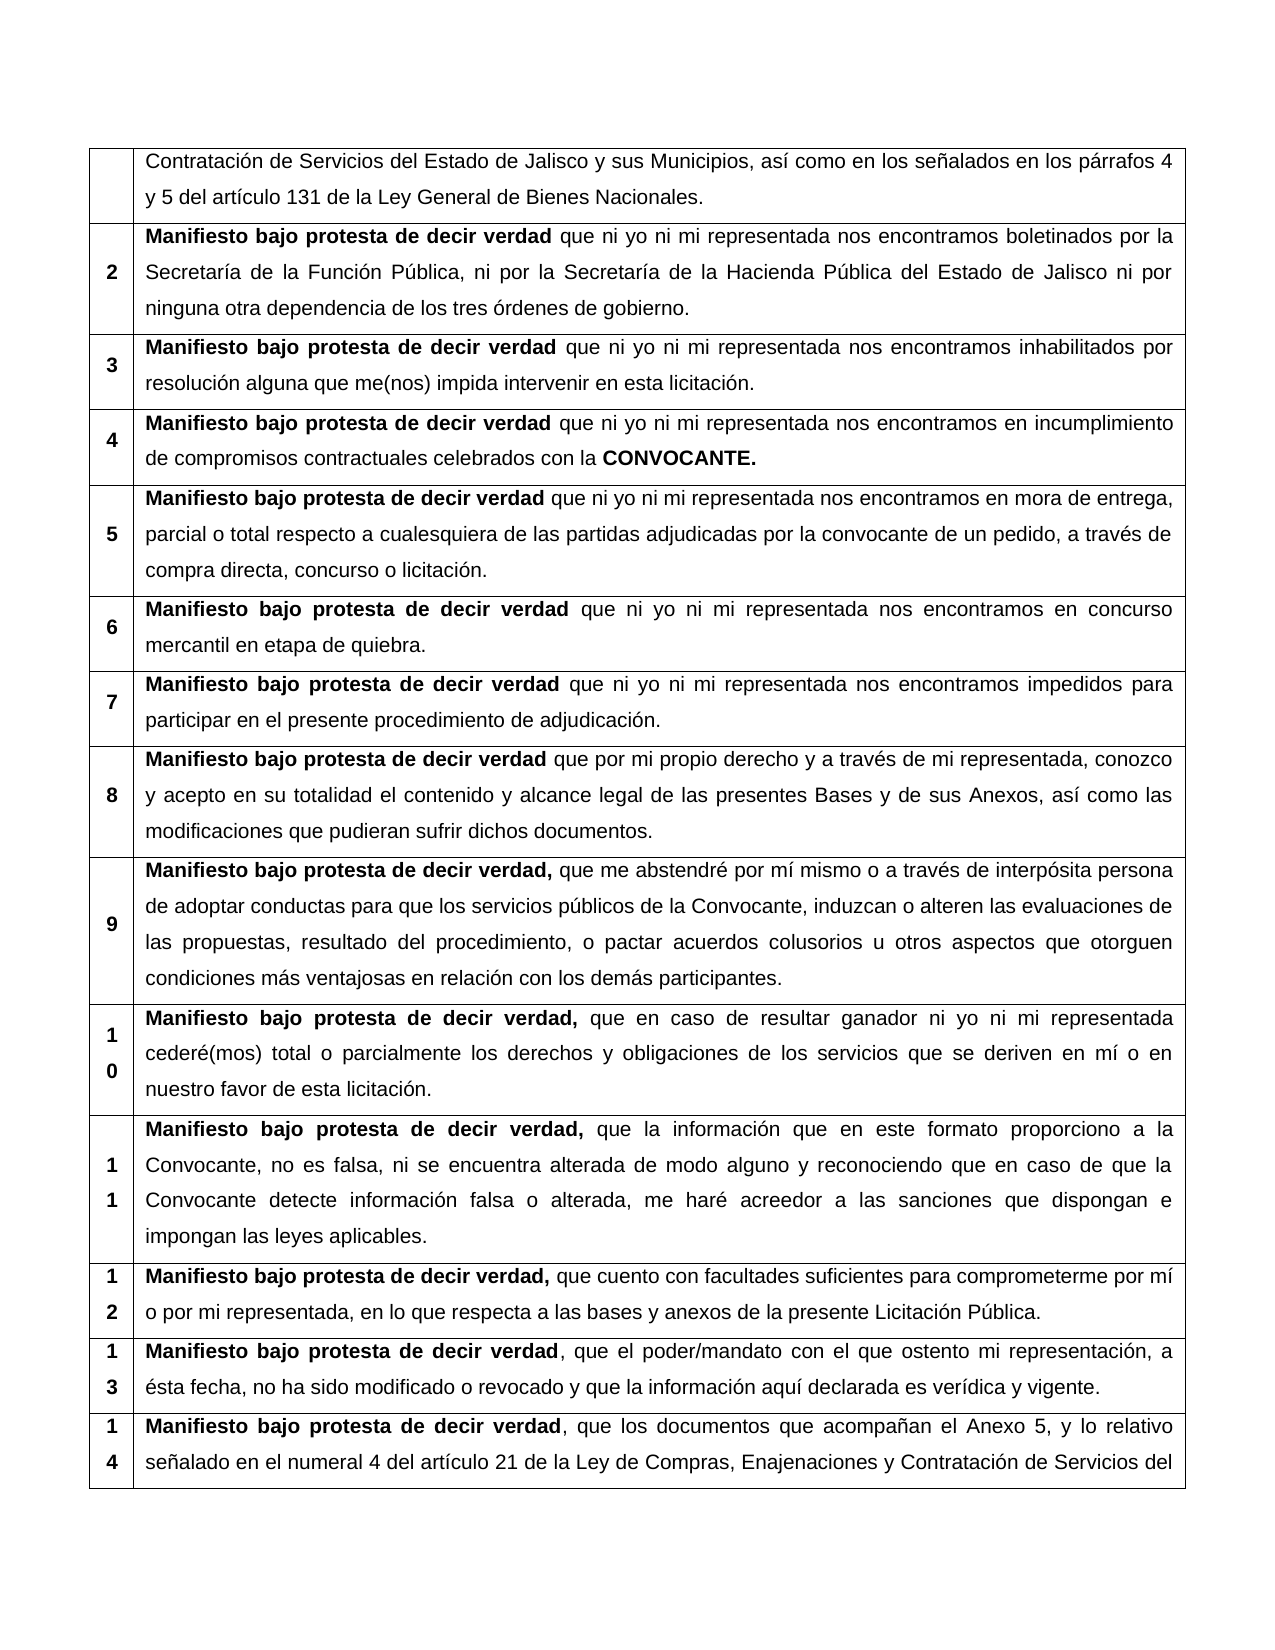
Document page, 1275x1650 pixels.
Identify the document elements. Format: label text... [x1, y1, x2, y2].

table_cell Manifiesto bajo protesta de decir verdad que ni yo ni mi representada nos encontramos en incumplimiento de compromisos contractuales celebrados con la CONVOCANTE. [134, 410, 1185, 484]
table_cell Manifiesto bajo protesta de decir verdad, que en caso de resultar ganador ni yo ni mi representada cederé(mos) total o parcialmente los derechos y obligaciones de los servicios que se deriven en mí o en nuestro favor de esta licitación. [134, 1005, 1185, 1115]
table_cell 8 [90, 747, 133, 857]
table_cell Manifiesto bajo protesta de decir verdad, que me abstendré por mí mismo o a través de interpósita persona de adoptar conductas para que los servicios públicos de la Convocante, induzcan o alteren las evaluaciones de las propuestas, resultado del procedimiento, o pactar acuerdos colusorios u otros aspectos que otorguen condiciones más ventajosas en relación con los demás participantes. [134, 858, 1185, 1004]
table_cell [134, 1414, 1185, 1488]
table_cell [134, 149, 1185, 223]
table_cell Manifiesto bajo protesta de decir verdad que ni yo ni mi representada nos encontramos inhabilitados por resolución alguna que me(nos) impida intervenir en esta licitación. [134, 335, 1185, 409]
table_cell 5 [90, 486, 133, 596]
table_cell 1 [90, 149, 133, 223]
table_cell Manifiesto bajo protesta de decir verdad que por mi propio derecho y a través de mi representada, conozco y acepto en su totalidad el contenido y alcance legal de las presentes Bases y de sus Anexos, así como las modificaciones que pudieran sufrir dichos documentos. [134, 747, 1185, 857]
table_cell Manifiesto bajo protesta de decir verdad, que cuento con facultades suficientes para comprometerme por mí o por mi representada, en lo que respecta a las bases y anexos de la presente Licitación Pública. [134, 1264, 1185, 1338]
table_cell 11 [90, 1116, 133, 1262]
table_cell 13 [90, 1339, 133, 1413]
table_cell 7 [90, 672, 133, 746]
table_cell 2 [90, 224, 133, 334]
table_cell 10 [90, 1005, 133, 1115]
table_cell Manifiesto bajo protesta de decir verdad, que el poder/mandato con el que ostento mi representación, a ésta fecha, no ha sido modificado o revocado y que la información aquí declarada es verídica y vigente. [134, 1339, 1185, 1413]
table_cell 3 [90, 335, 133, 409]
table_cell 4 [90, 410, 133, 484]
table_cell Manifiesto bajo protesta de decir verdad que ni yo ni mi representada nos encontramos impedidos para participar en el presente procedimiento de adjudicación. [134, 672, 1185, 746]
table_cell 14 [90, 1414, 133, 1488]
table_cell Manifiesto bajo protesta de decir verdad que ni yo ni mi representada nos encontramos en concurso mercantil en etapa de quiebra. [134, 597, 1185, 671]
table_cell Manifiesto bajo protesta de decir verdad que ni yo ni mi representada nos encontramos en mora de entrega, parcial o total respecto a cualesquiera de las partidas adjudicadas por la convocante de un pedido, a través de compra directa, concurso o licitación. [134, 486, 1185, 596]
table_cell 9 [90, 858, 133, 1004]
table_cell Manifiesto bajo protesta de decir verdad que ni yo ni mi representada nos encontramos boletinados por la Secretaría de la Función Pública, ni por la Secretaría de la Hacienda Pública del Estado de Jalisco ni por ninguna otra dependencia de los tres órdenes de gobierno. [134, 224, 1185, 334]
table_cell 12 [90, 1264, 133, 1338]
table_cell Manifiesto bajo protesta de decir verdad, que la información que en este formato proporciono a la Convocante, no es falsa, ni se encuentra alterada de modo alguno y reconociendo que en caso de que la Convocante detecte información falsa o alterada, me haré acreedor a las sanciones que dispongan e impongan las leyes aplicables. [134, 1116, 1185, 1262]
table_cell 6 [90, 597, 133, 671]
